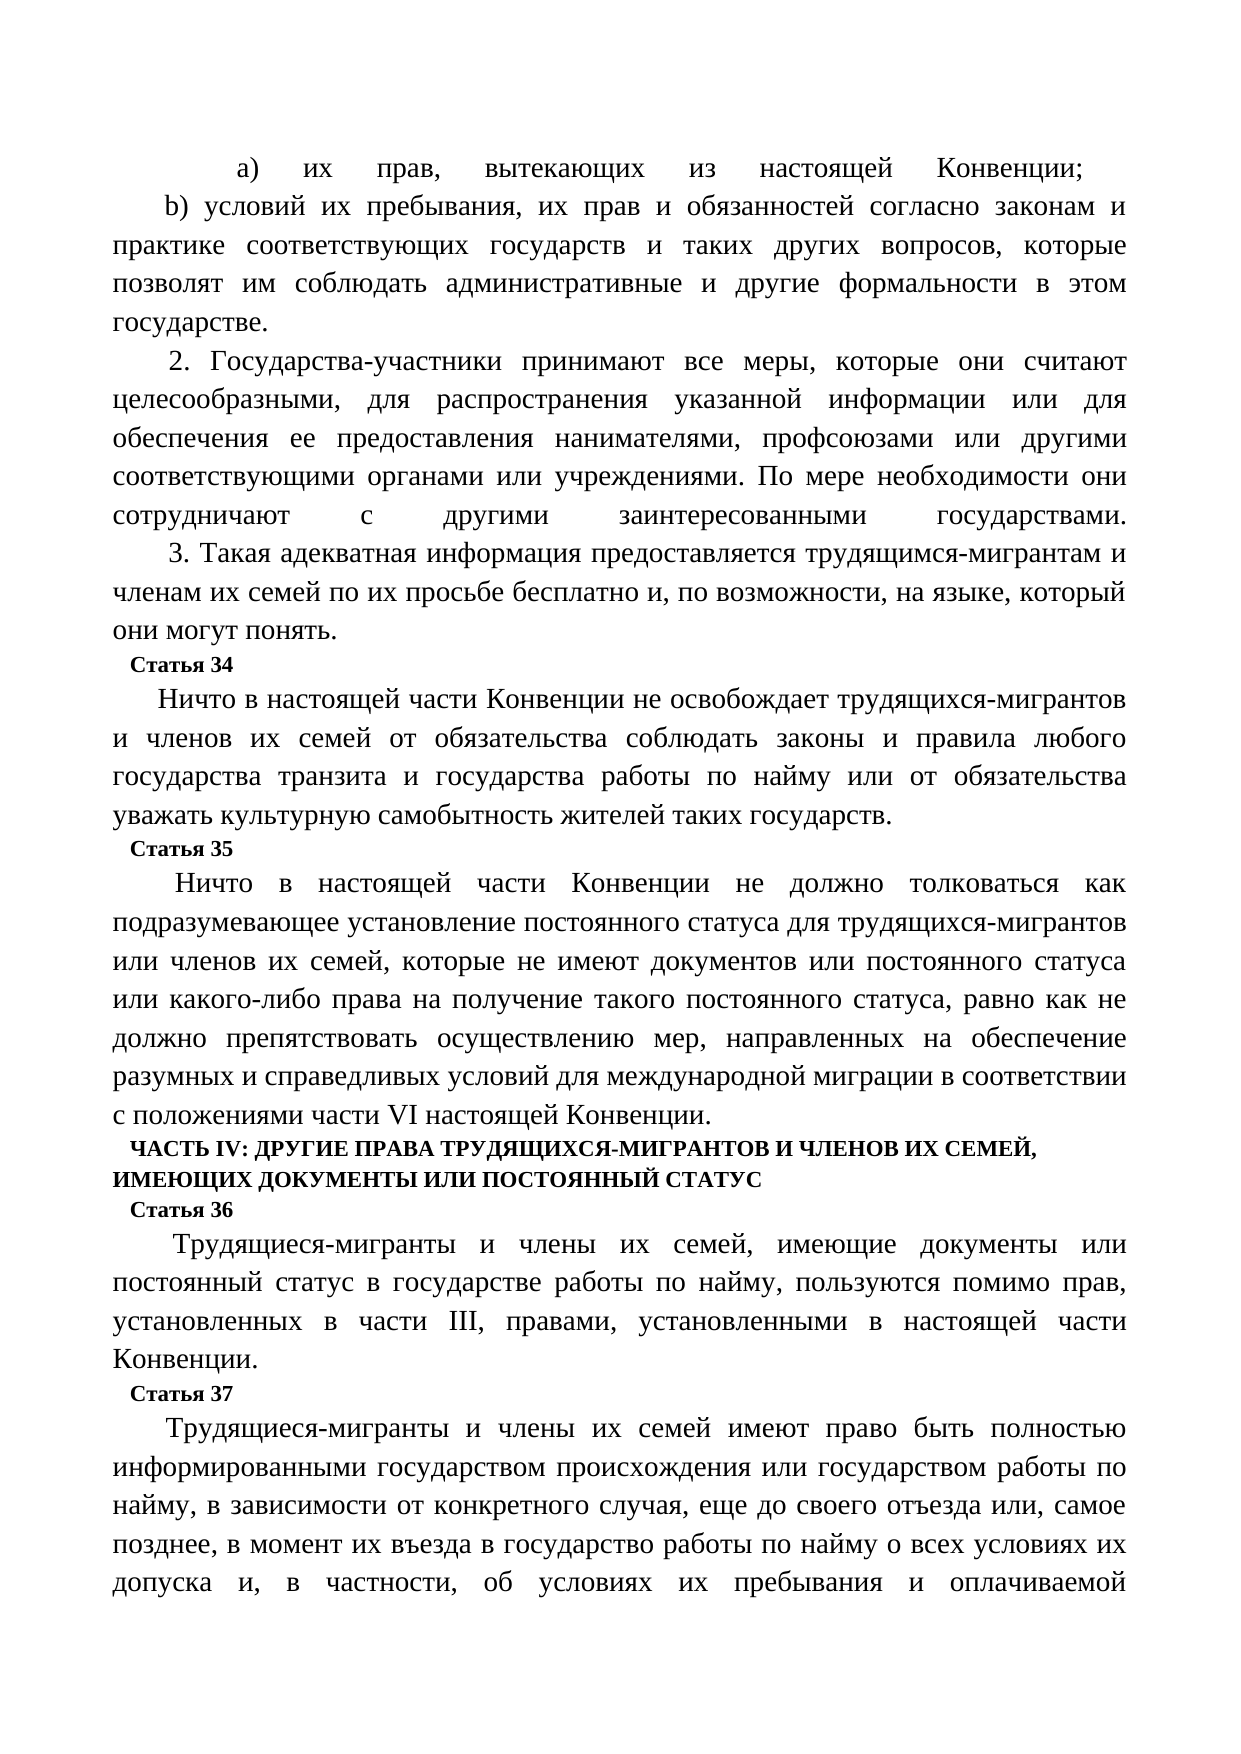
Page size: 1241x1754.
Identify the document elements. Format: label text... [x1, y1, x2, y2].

text Трудящиеся-мигранты и члены их семей, имеющие документы или постоянный статус в государстве работы по найму, пользуются помимо прав, установленных в части III, правами, установленными в настоящей части Конвенции. [112, 1226, 1128, 1375]
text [112, 1410, 1128, 1598]
text Ничто в настоящей части Конвенции не должно толковаться как подразумевающее установление постоянного статуса для трудящихся-мигрантов или членов их семей, которые не имеют документов или постоянного статуса или какого-либо права на получение такого постоянного статуса, равно как не должно препятствовать осуществлению мер, направленных на обеспечение разумных и справедливых условий для международной миграции в соответствии с положениями части VI настоящей Конвенции. [112, 866, 1128, 1130]
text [112, 150, 1128, 646]
text Ничто в настоящей части Конвенции не освобождает трудящихся-мигрантов и членов их семей от обязательства соблюдать законы и правила любого государства транзита и государства работы по найму или от обязательства уважать культурную самобытность жителей таких государств. [112, 681, 1128, 830]
text Статья 37 [112, 1380, 1128, 1407]
text Статья 34 [112, 651, 1128, 677]
text Статья 35 [112, 835, 1128, 862]
text Статья 36 [112, 1196, 1128, 1222]
text ЧАСТЬ IV: ДРУГИЕ ПРАВА ТРУДЯЩИХСЯ-МИГРАНТОВ И ЧЛЕНОВ ИХ СЕМЕЙ, ИМЕЮЩИХ ДОКУМЕНТЫ ИЛИ ПОСТОЯННЫЙ СТАТУС [112, 1135, 1128, 1192]
